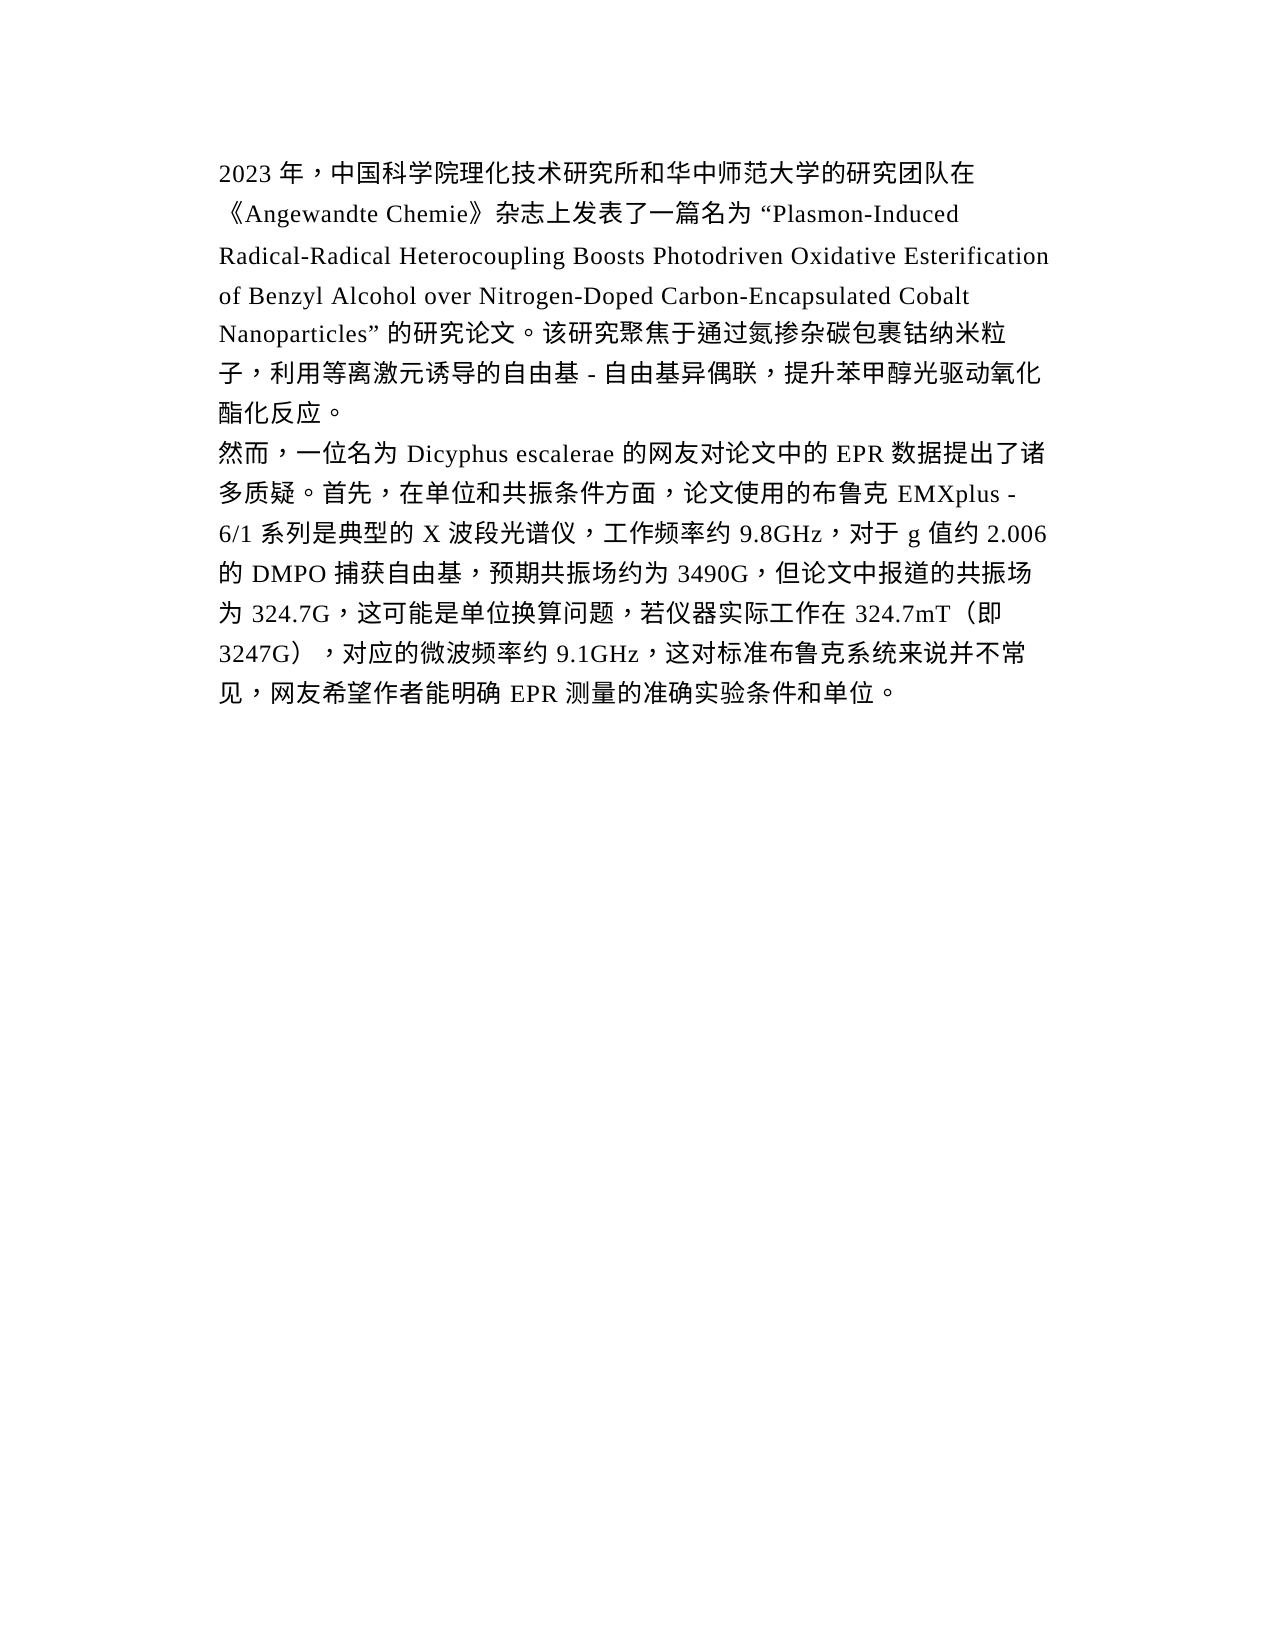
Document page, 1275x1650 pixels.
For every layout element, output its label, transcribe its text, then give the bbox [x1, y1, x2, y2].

text 2023 年，中国科学院理化技术研究所和华中师范大学的研究团队在《Angewandte Chemie》杂志上发表了一篇名为 “Plasmon‐Induced Radical‐Radical Heterocoupling Boosts Photodriven Oxidative Esterification of Benzyl Alcohol over Nitrogen‐Doped Carbon‐Encapsulated Cobalt Nanoparticles” 的研究论文。该研究聚焦于通过氮掺杂碳包裹钴纳米粒子，利用等离激元诱导的自由基 - 自由基异偶联，提升苯甲醇光驱动氧化酯化反应。 [219, 150, 1056, 430]
text 然而，一位名为 Dicyphus escalerae 的网友对论文中的 EPR 数据提出了诸多质疑。首先，在单位和共振条件方面，论文使用的布鲁克 EMXplus - 6/1 系列是典型的 X 波段光谱仪，工作频率约 9.8GHz，对于 g 值约 2.006 的 DMPO 捕获自由基，预期共振场约为 3490G，但论文中报道的共振场为 324.7G，这可能是单位换算问题，若仪器实际工作在 324.7mT（即 3247G），对应的微波频率约 9.1GHz，这对标准布鲁克系统来说并不常见，网友希望作者能明确 EPR 测量的准确实验条件和单位。 [219, 430, 1056, 710]
